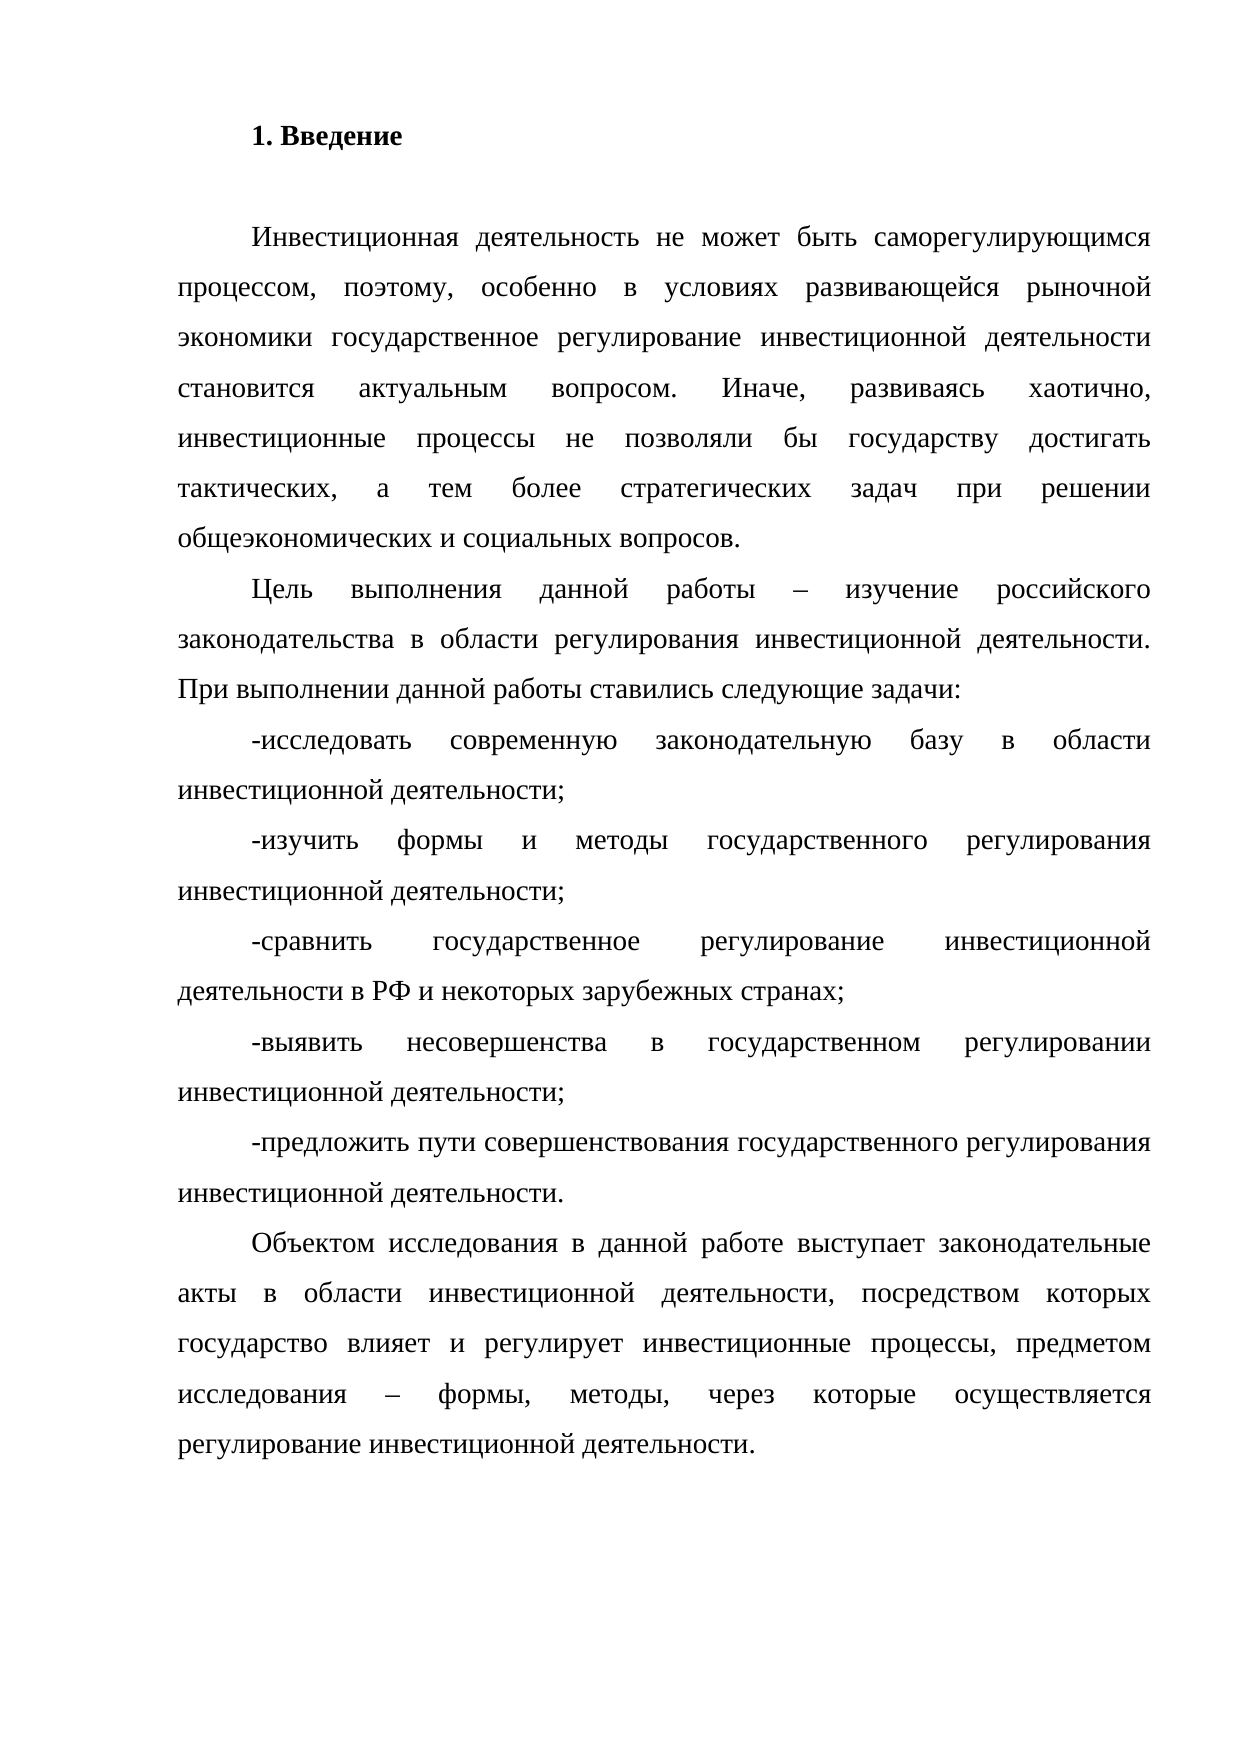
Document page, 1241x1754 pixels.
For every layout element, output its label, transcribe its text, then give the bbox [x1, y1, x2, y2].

text -изучить формы и методы государственного регулирования инвестиционной деятельности; [177, 822, 1152, 906]
text 1. Введение [177, 118, 1152, 152]
text -предложить пути совершенствования государственного регулирования инвестиционной деятельности. [177, 1124, 1152, 1208]
text Объектом исследования в данной работе выступает законодательные акты в области инвестиционной деятельности, посредством которых государство влияет и регулирует инвестиционные процессы, предметом исследования – формы, методы, через которые осуществляется регулирование инвестиционной деятельности. [177, 1225, 1152, 1460]
text Цель выполнения данной работы – изучение российского законодательства в области регулирования инвестиционной деятельности. При выполнении данной работы ставились следующие задачи: [177, 571, 1152, 705]
text -сравнить государственное регулирование инвестиционной деятельности в РФ и некоторых зарубежных странах; [177, 923, 1152, 1007]
text -выявить несовершенства в государственном регулировании инвестиционной деятельности; [177, 1024, 1152, 1108]
text -исследовать современную законодательную базу в области инвестиционной деятельности; [177, 722, 1152, 806]
text Инвестиционная деятельность не может быть саморегулирующимся процессом, поэтому, особенно в условиях развивающейся рыночной экономики государственное регулирование инвестиционной деятельности становится актуальным вопросом. Иначе, развиваясь хаотично, инвестиционные процессы не позволяли бы государству достигать тактических, а тем более стратегических задач при решении общеэкономических и социальных вопросов. [177, 219, 1152, 554]
